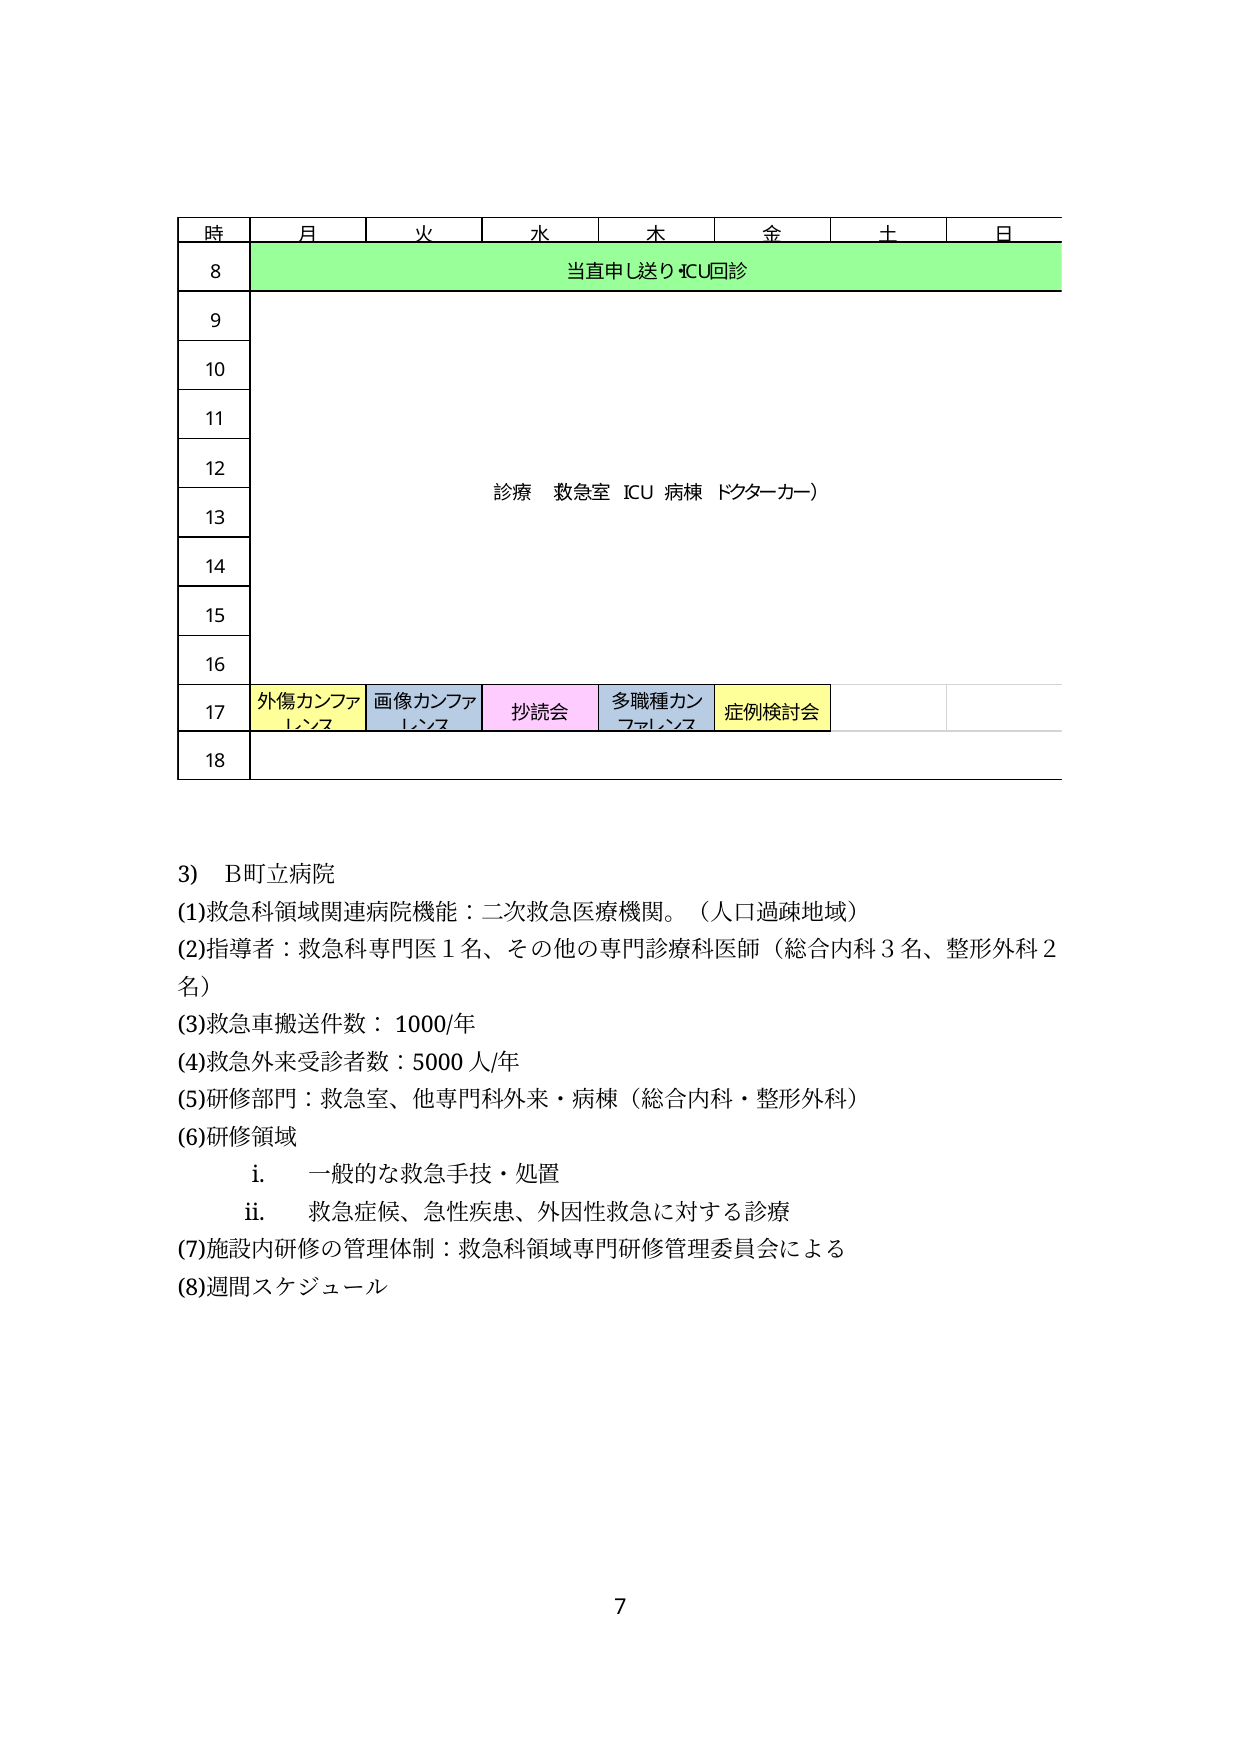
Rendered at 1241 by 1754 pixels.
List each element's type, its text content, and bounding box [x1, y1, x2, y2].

text (8)週間スケジュール [177, 1267, 1063, 1304]
text (1)救急科領域関連病院機能：二次救急医療機関。（人口過疎地域） [177, 892, 1063, 929]
text 3) Ｂ町立病院 [177, 854, 1063, 892]
text (3)救急車搬送件数： 1000/年 [177, 1004, 1063, 1042]
text (2)指導者：救急科専門医１名、その他の専門診療科医師（総合内科３名、整形外科２名） [177, 929, 1063, 1004]
text (5)研修部門：救急室、他専門科外来・病棟（総合内科・整形外科） [177, 1079, 1063, 1117]
text (6)研修領域 [177, 1117, 1063, 1154]
list 救急症候、急性疾患、外因性救急に対する診療 [265, 1192, 1063, 1229]
list 一般的な救急手技・処置 [265, 1154, 1063, 1192]
text (4)救急外来受診者数：5000人/年 [177, 1042, 1063, 1079]
text (7)施設内研修の管理体制：救急科領域専門研修管理委員会による [177, 1229, 1063, 1267]
